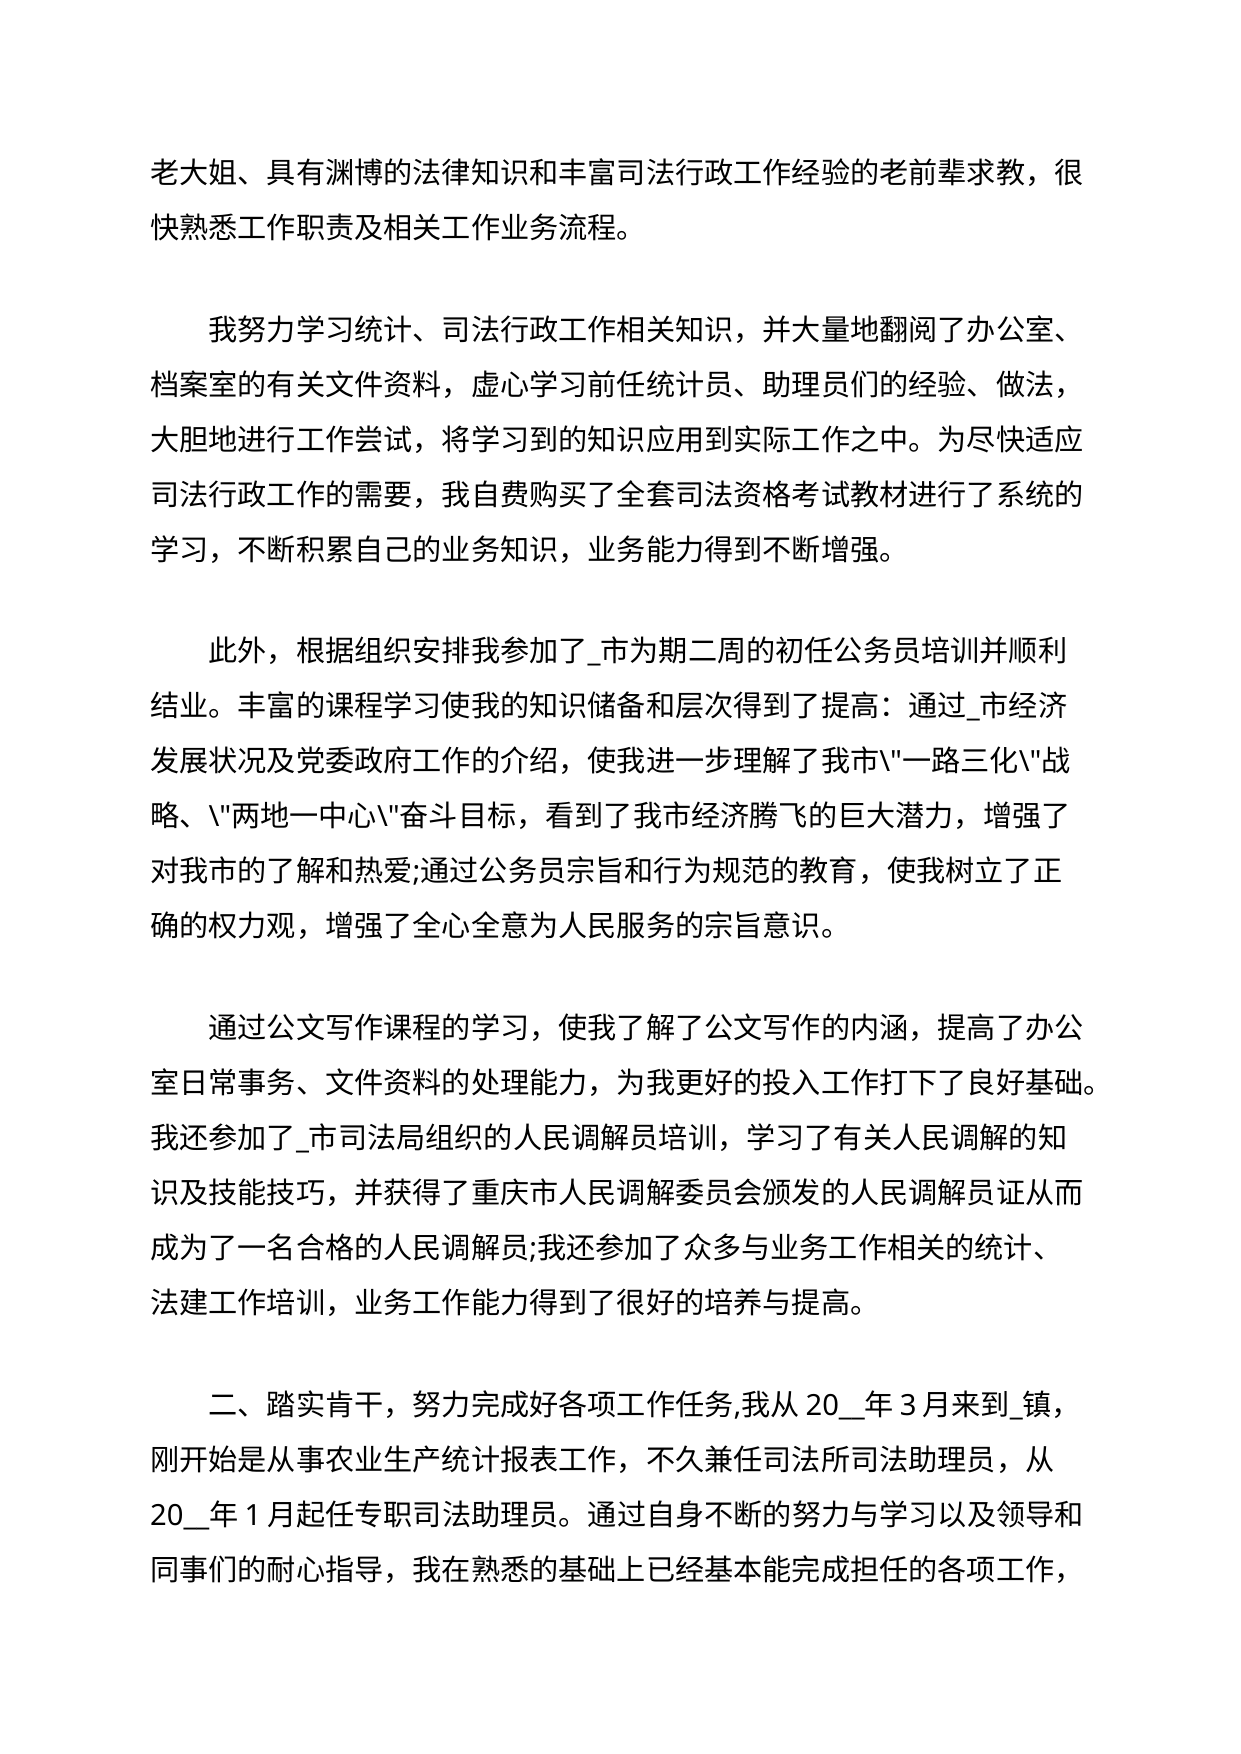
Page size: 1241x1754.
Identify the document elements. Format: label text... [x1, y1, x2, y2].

text 此外，根据组织安排我参加了_市为期二周的初任公务员培训并顺利结业。丰富的课程学习使我的知识储备和层次得到了提高：通过_市经济发展状况及党委政府工作的介绍，使我进一步理解了我市\"一路三化\"战略、\"两地一中心\"奋斗目标，看到了我市经济腾飞的巨大潜力，增强了对我市的了解和热爱;通过公务员宗旨和行为规范的教育，使我树立了正确的权力观，增强了全心全意为人民服务的宗旨意识。 [150, 628, 1090, 945]
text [150, 1381, 1090, 1588]
text 我努力学习统计、司法行政工作相关知识，并大量地翻阅了办公室、档案室的有关文件资料，虚心学习前任统计员、助理员们的经验、做法，大胆地进行工作尝试，将学习到的知识应用到实际工作之中。为尽快适应司法行政工作的需要，我自费购买了全套司法资格考试教材进行了系统的学习，不断积累自己的业务知识，业务能力得到不断增强。 [150, 307, 1090, 568]
text 通过公文写作课程的学习，使我了解了公文写作的内涵，提高了办公室日常事务、文件资料的处理能力，为我更好的投入工作打下了良好基础。我还参加了_市司法局组织的人民调解员培训，学习了有关人民调解的知识及技能技巧，并获得了重庆市人民调解委员会颁发的人民调解员证从而成为了一名合格的人民调解员;我还参加了众多与业务工作相关的统计、法建工作培训，业务工作能力得到了很好的培养与提高。 [150, 1005, 1090, 1322]
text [150, 150, 1090, 247]
